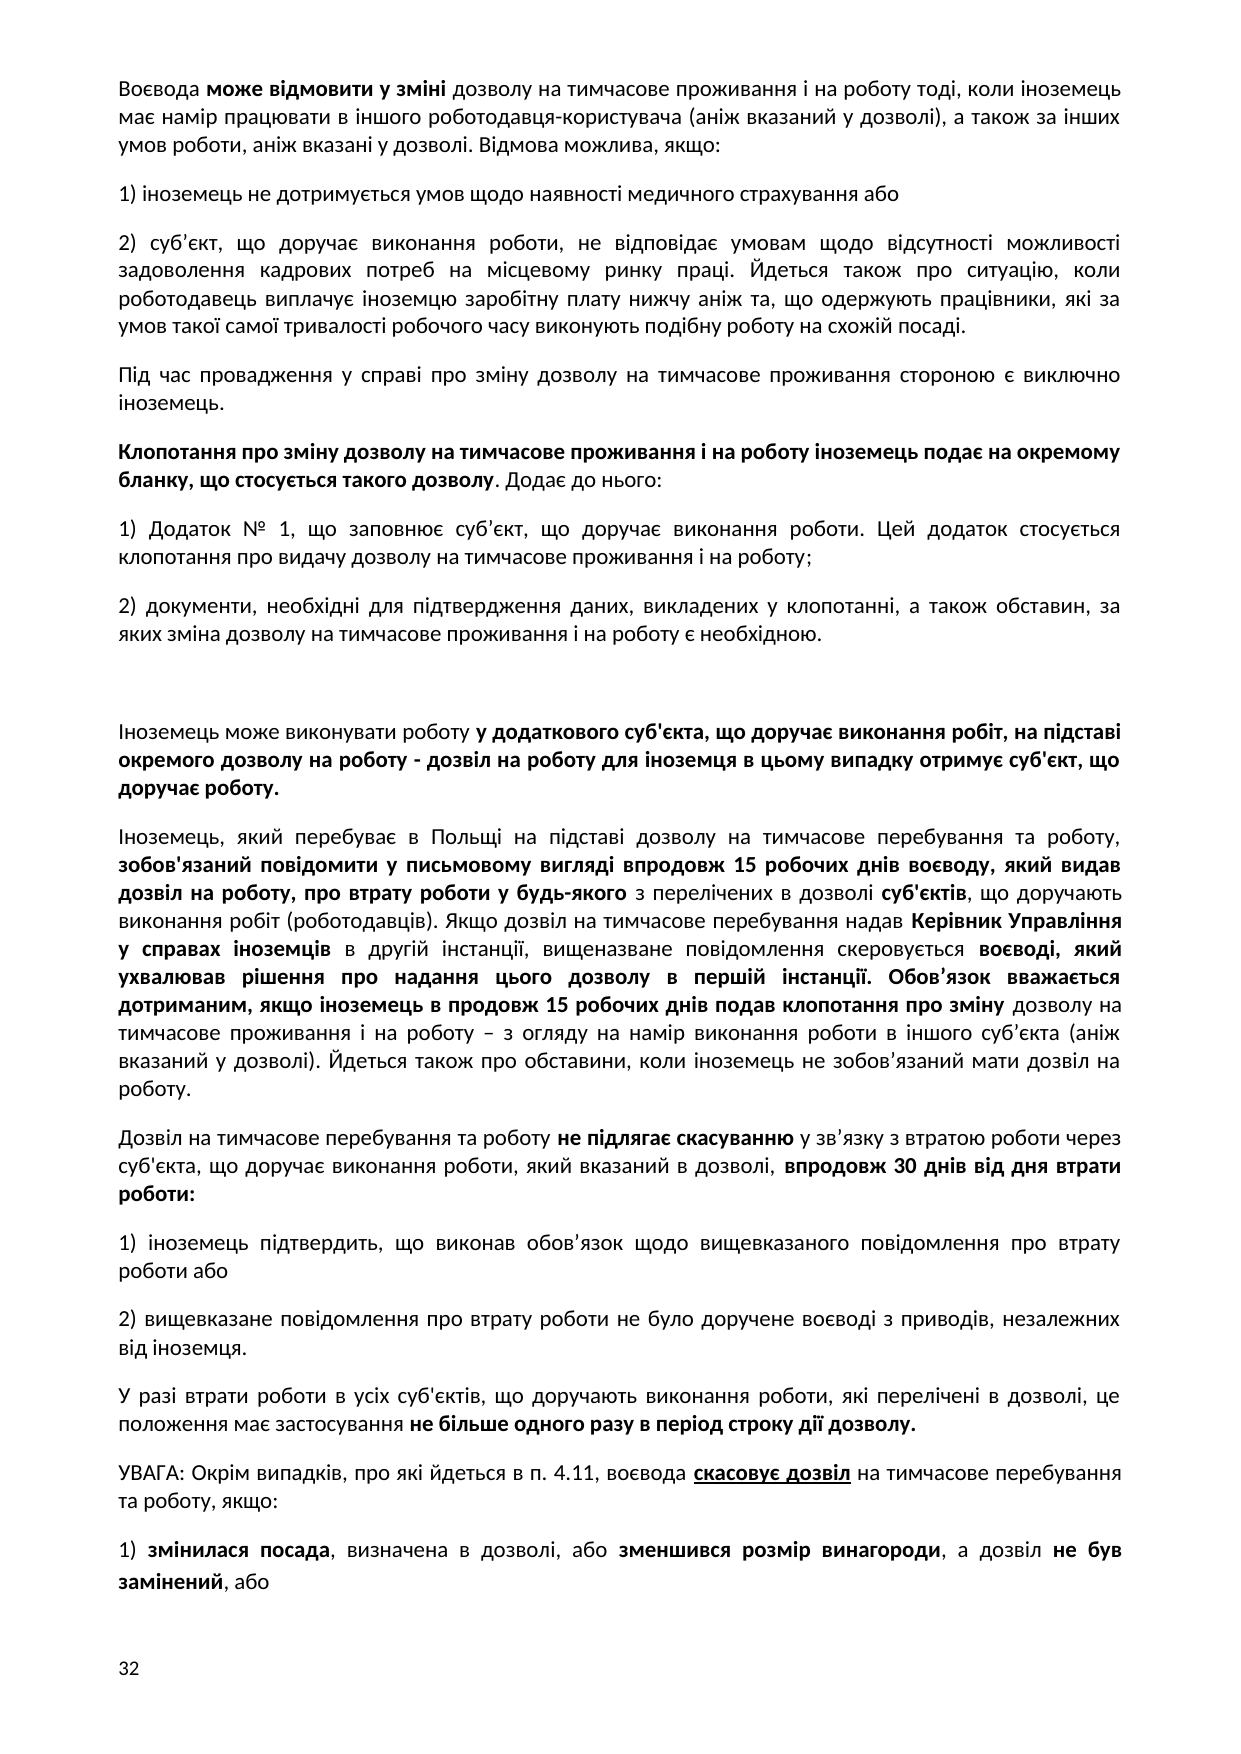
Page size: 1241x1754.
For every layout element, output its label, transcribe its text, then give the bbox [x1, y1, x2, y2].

text Воєвода може відмовити у зміні дозволу на тимчасове проживання і на роботу тоді, коли іноземець має намір працювати в іншого роботодавця-користувача (аніж вказаний у дозволі), а також за інших умов роботи, аніж вказані у дозволі. Відмова можлива, якщо: [118, 74, 1122, 158]
text Іноземець може виконувати роботу у додаткового суб'єкта, що доручає виконання робіт, на підставі окремого дозволу на роботу - дозвіл на роботу для іноземця в цьому випадку отримує суб'єкт, що доручає роботу. [118, 717, 1122, 801]
text 2) вищевказане повідомлення про втрату роботи не було доручене воєводі з приводів, незалежних від іноземця. [118, 1304, 1122, 1361]
text Клопотання про зміну дозволу на тимчасове проживання і на роботу іноземець подає на окремому бланку, що стосується такого дозволу. Додає до нього: [118, 437, 1122, 493]
text 1) Додаток № 1, що заповнює суб’єкт, що доручає виконання роботи. Цей додаток стосується клопотання про видачу дозволу на тимчасове проживання і на роботу; [118, 514, 1122, 570]
text Дозвіл на тимчасове перебування та роботу не підлягає скасуванню у зв’язку з втратою роботи через суб'єкта, що доручає виконання роботи, який вказаний в дозволі, впродовж 30 днів від дня втрати роботи: [118, 1123, 1122, 1207]
text 2) суб’єкт, що доручає виконання роботи, не відповідає умовам щодо відсутності можливості задоволення кадрових потреб на місцевому ринку праці. Йдеться також про ситуацію, коли роботодавець виплачує іноземцю заробітну плату нижчу аніж та, що одержують працівники, які за умов такої самої тривалості робочого часу виконують подібну роботу на схожій посаді. [118, 228, 1122, 340]
text У разі втрати роботи в усіх суб'єктів, що доручають виконання роботи, які перелічені в дозволі, це положення має застосування не більше одного разу в період строку дії дозволу. [118, 1381, 1122, 1437]
text Іноземець, який перебуває в Польщі на підставі дозволу на тимчасове перебування та роботу, зобов'язаний повідомити у письмовому вигляді впродовж 15 робочих днів воєводу, який видав дозвіл на роботу, про втрату роботи у будь-якого з перелічених в дозволі суб'єктів, що доручають виконання робіт (роботодавців). Якщо дозвіл на тимчасове перебування надав Керівник Управління у справах іноземців в другій інстанції, вищеназване повідомлення скеровується воєводі, який ухвалював рішення про надання цього дозволу в першій інстанції. Обов’язок вважається дотриманим, якщо іноземець в продовж 15 робочих днів подав клопотання про зміну дозволу на тимчасове проживання і на роботу – з огляду на намір виконання роботи в іншого суб’єкта (аніж вказаний у дозволі). Йдеться також про обставини, коли іноземець не зобов’язаний мати дозвіл на роботу. [118, 822, 1122, 1102]
text 1) змінилася посада, визначена в дозволі, або зменшився розмір винагороди, а дозвіл не був замінений, або [118, 1535, 1122, 1595]
text Під час провадження у справі про зміну дозволу на тимчасове проживання стороною є виключно іноземець. [118, 361, 1122, 417]
text 1) іноземець підтвердить, що виконав обов’язок щодо вищевказаного повідомлення про втрату роботи або [118, 1228, 1122, 1284]
text УВАГА: Окрім випадків, про які йдеться в п. 4.11, воєвода скасовує дозвіл на тимчасове перебування та роботу, якщо: [118, 1458, 1122, 1514]
text 1) іноземець не дотримується умов щодо наявності медичного страхування або [118, 179, 1122, 207]
text 2) документи, необхідні для підтвердження даних, викладених у клопотанні, а також обставин, за яких зміна дозволу на тимчасове проживання і на роботу є необхідною. [118, 591, 1122, 647]
